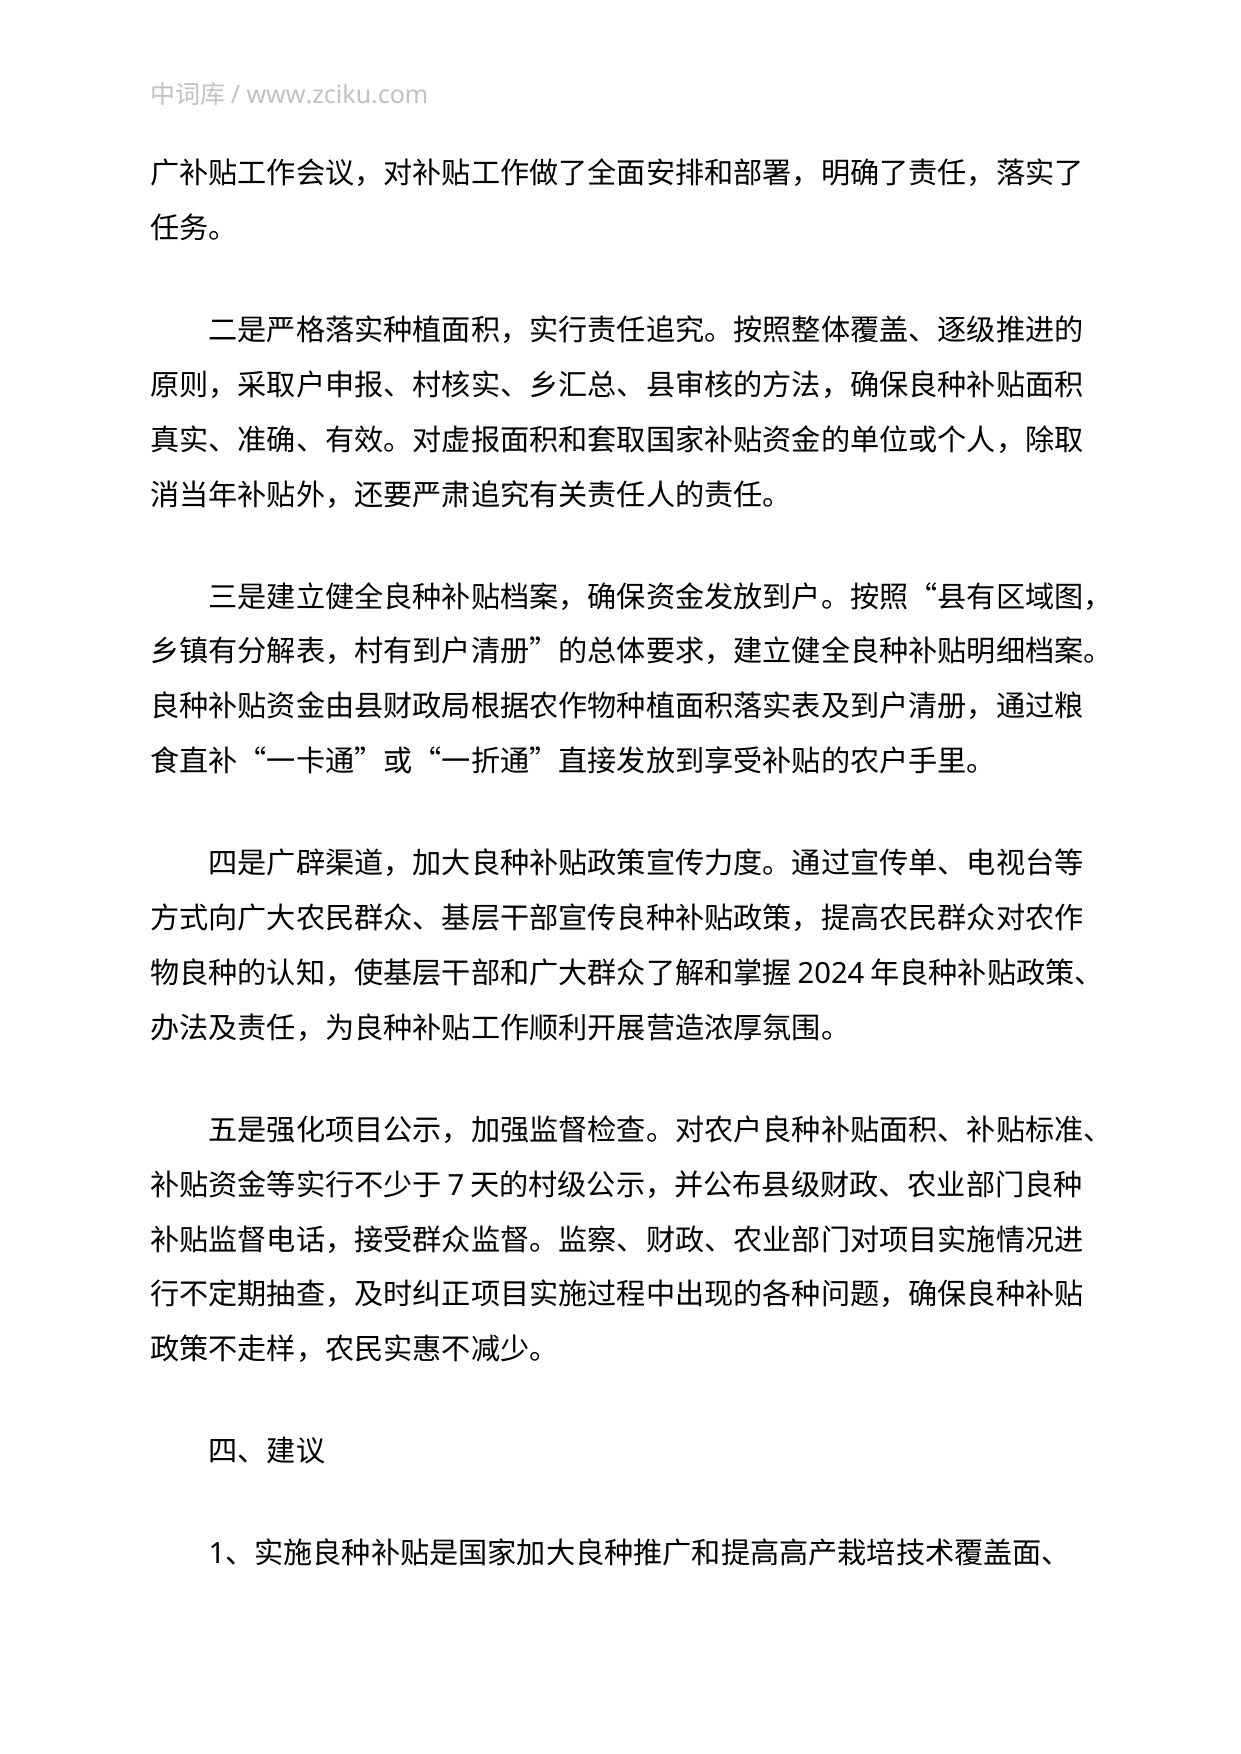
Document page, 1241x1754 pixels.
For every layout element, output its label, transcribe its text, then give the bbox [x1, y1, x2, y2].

text 四、建议 [150, 1428, 1090, 1470]
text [150, 1529, 1090, 1572]
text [150, 150, 1090, 247]
text 五是强化项目公示，加强监督检查。对农户良种补贴面积、补贴标准、补贴资金等实行不少于7天的村级公示，并公布县级财政、农业部门良种补贴监督电话，接受群众监督。监察、财政、农业部门对项目实施情况进行不定期抽查，及时纠正项目实施过程中出现的各种问题，确保良种补贴政策不走样，农民实惠不减少。 [150, 1106, 1090, 1368]
text 二是严格落实种植面积，实行责任追究。按照整体覆盖、逐级推进的原则，采取户申报、村核实、乡汇总、县审核的方法，确保良种补贴面积真实、准确、有效。对虚报面积和套取国家补贴资金的单位或个人，除取消当年补贴外，还要严肃追究有关责任人的责任。 [150, 307, 1090, 514]
text 四是广辟渠道，加大良种补贴政策宣传力度。通过宣传单、电视台等方式向广大农民群众、基层干部宣传良种补贴政策，提高农民群众对农作物良种的认知，使基层干部和广大群众了解和掌握2024年良种补贴政策、办法及责任，为良种补贴工作顺利开展营造浓厚氛围。 [150, 839, 1090, 1047]
text 三是建立健全良种补贴档案，确保资金发放到户。按照“县有区域图，乡镇有分解表，村有到户清册”的总体要求，建立健全良种补贴明细档案。良种补贴资金由县财政局根据农作物种植面积落实表及到户清册，通过粮食直补“一卡通”或“一折通”直接发放到享受补贴的农户手里。 [150, 573, 1090, 780]
